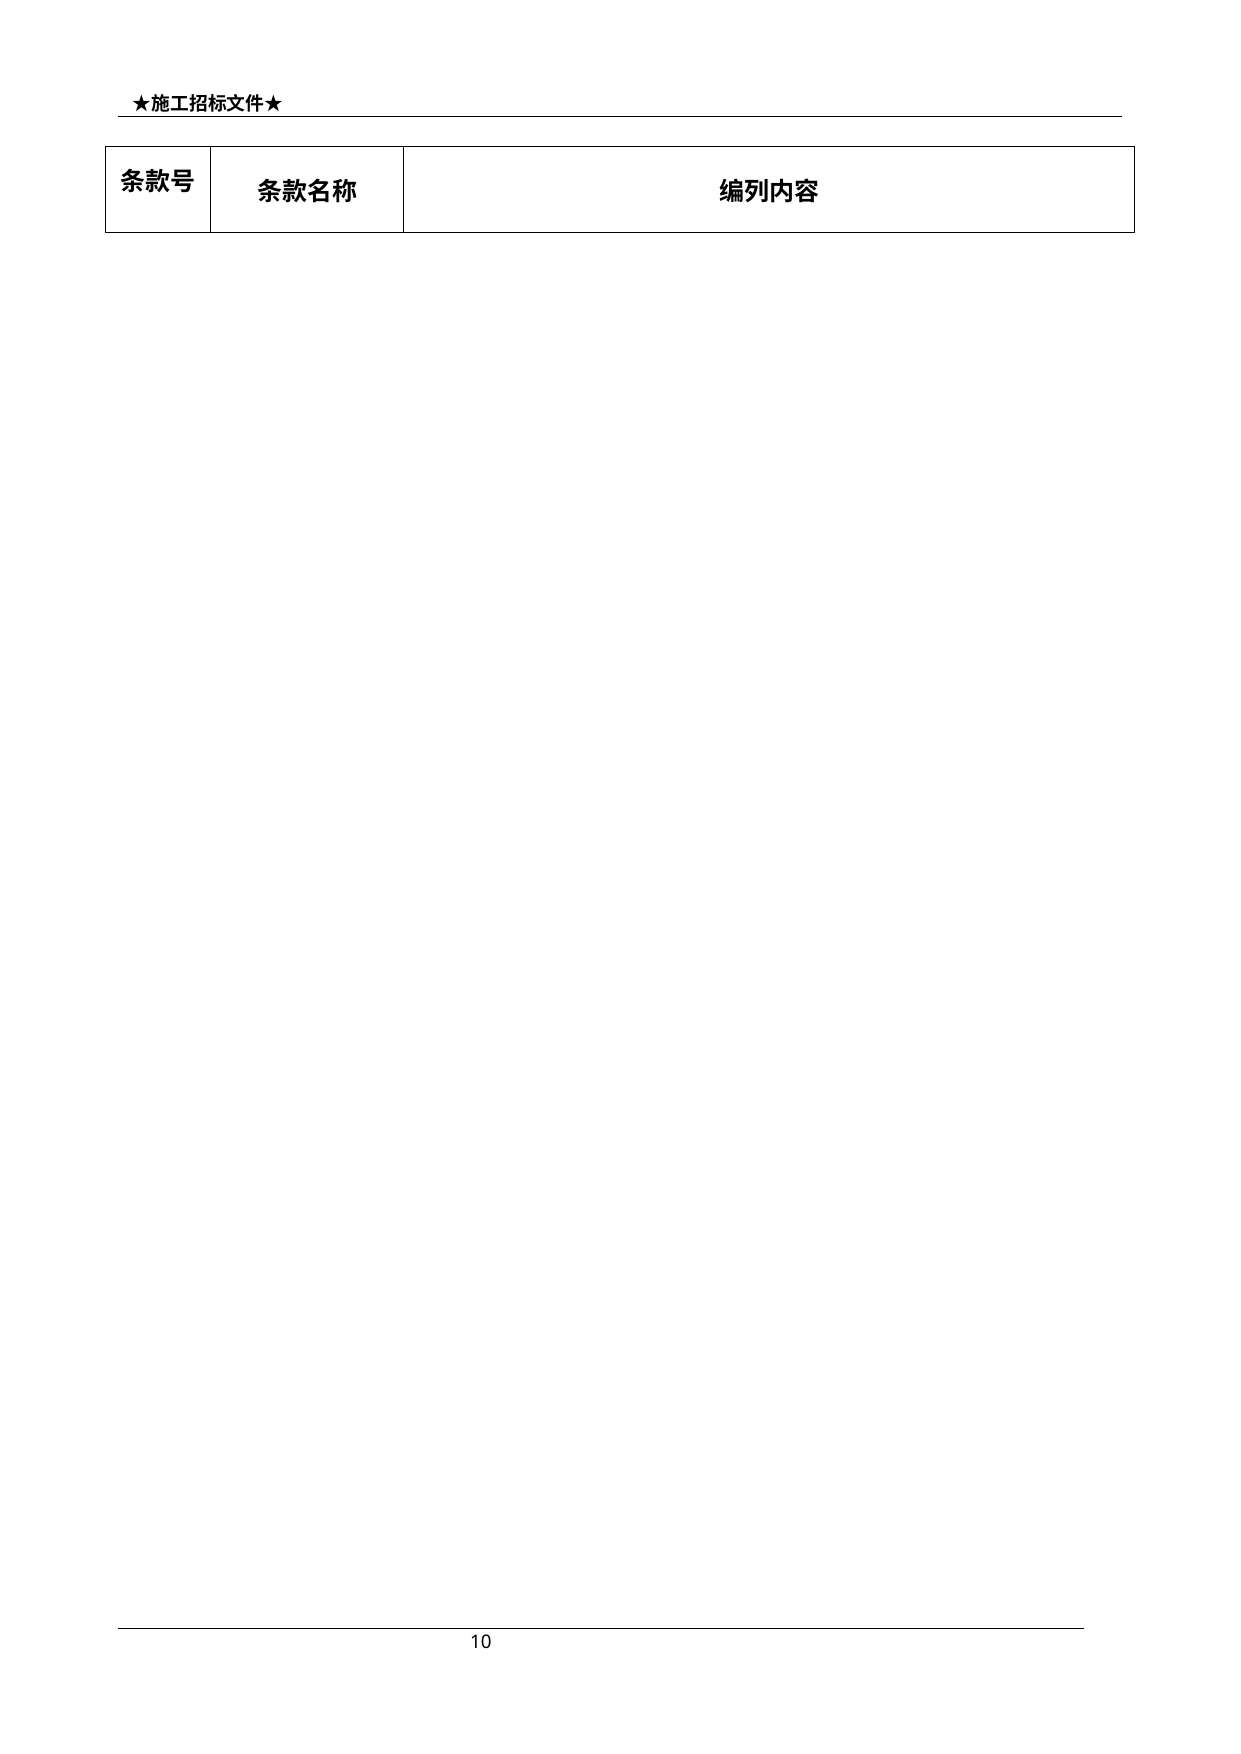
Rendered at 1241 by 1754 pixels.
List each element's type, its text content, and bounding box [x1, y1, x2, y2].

table_header 编列内容 [404, 147, 1134, 232]
table_header 条款号 [106, 147, 210, 232]
table_header 条款名称 [211, 147, 403, 232]
